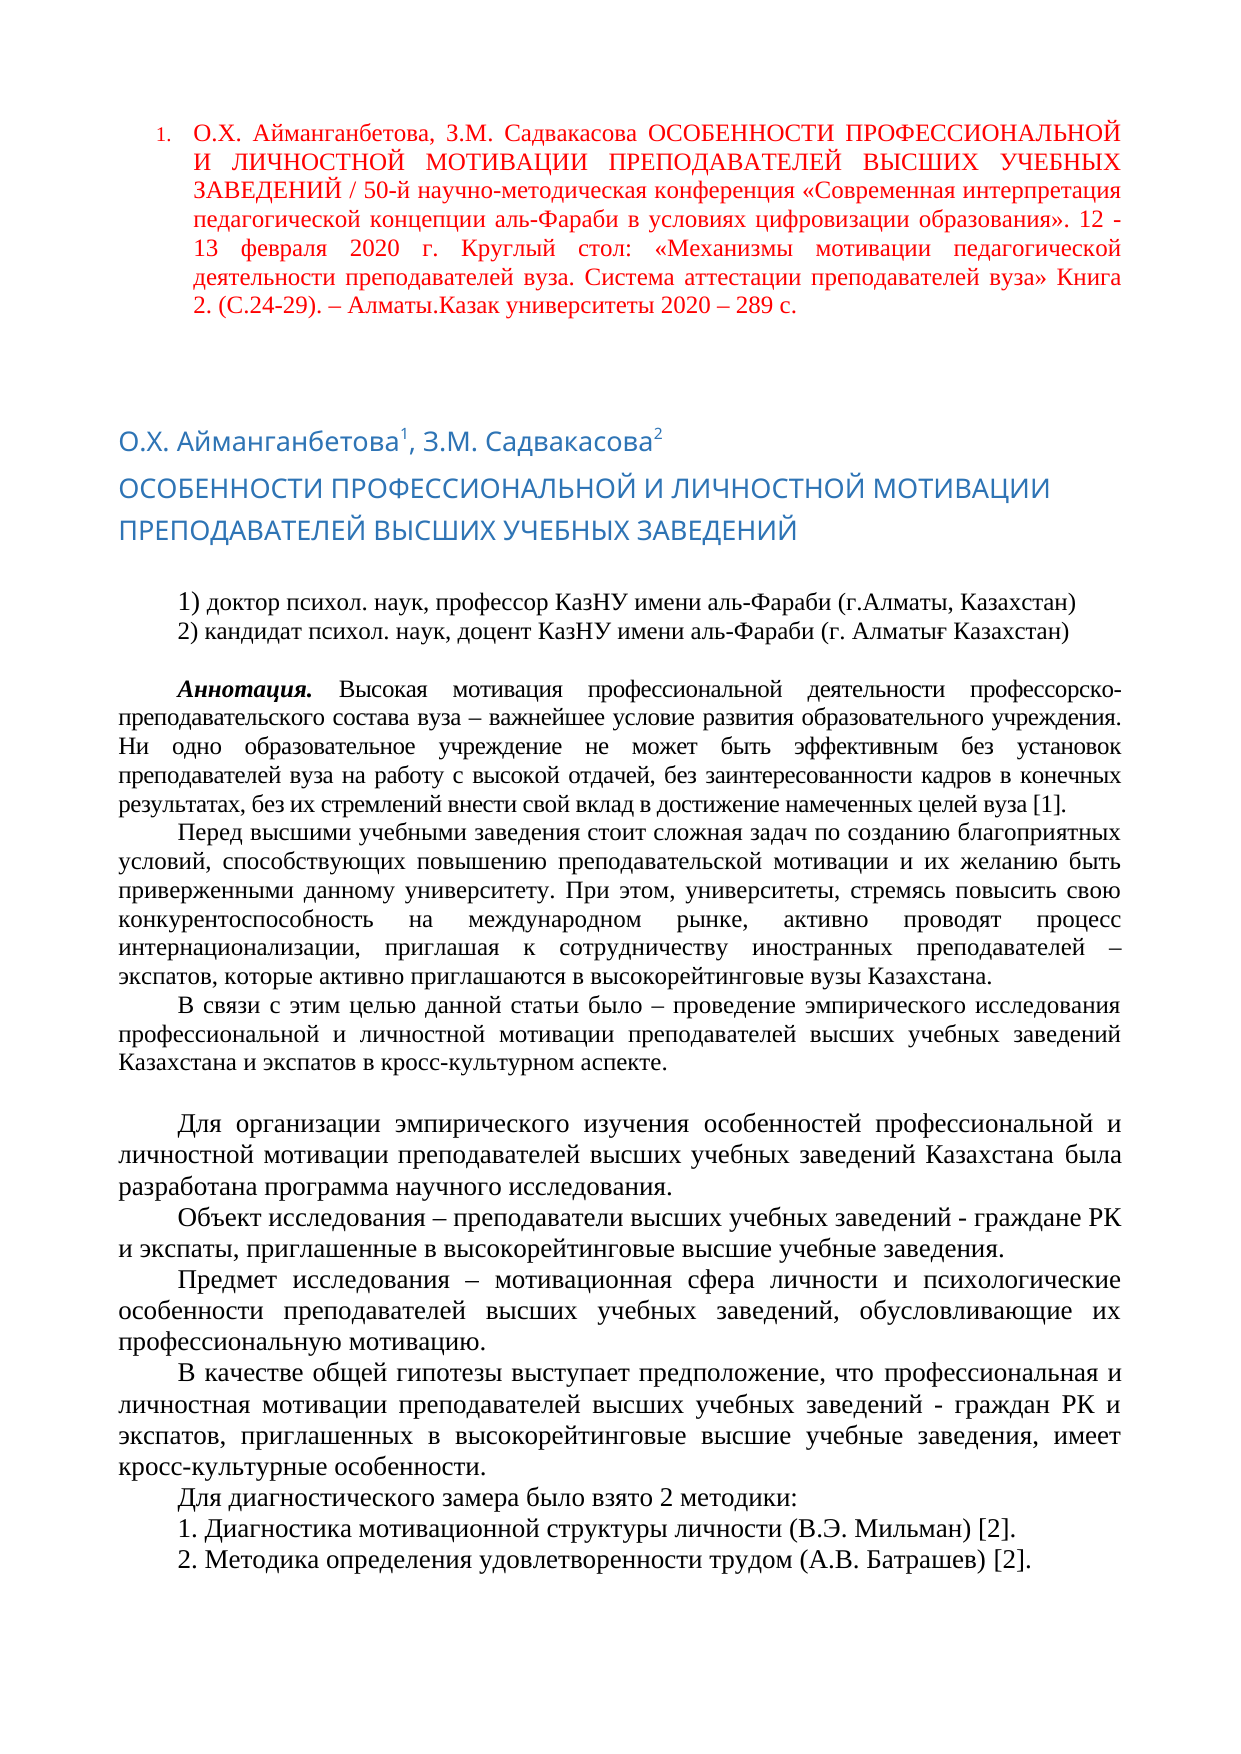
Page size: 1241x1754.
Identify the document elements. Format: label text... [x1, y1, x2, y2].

text 1. Диагностика мотивационной структуры личности (В.Э. Мильман) [2]. [118, 1512, 1122, 1543]
text В качестве общей гипотезы выступает предположение, что профессиональная и личностная мотивации преподавателей высших учебных заведений - граждан РК и экспатов, приглашенных в высокорейтинговые высшие учебные заведения, имеет кросс-культурные особенности. [118, 1357, 1122, 1481]
text Для организации эмпирического изучения особенностей профессиональной и личностной мотивации преподавателей высших учебных заведений Казахстана была разработана программа научного исследования. [118, 1107, 1122, 1201]
text В связи с этим целью данной статьи было – проведение эмпирического исследования профессиональной и личностной мотивации преподавателей высших учебных заведений Казахстана и экспатов в кросс-культурном аспекте. [118, 990, 1122, 1076]
text Объект исследования – преподаватели высших учебных заведений - граждане РК и экспаты, приглашенные в высокорейтинговые высшие учебные заведения. [118, 1201, 1122, 1263]
subtitle ОСОБЕННОСТИ ПРОФЕССИОНАЛЬНОЙ И ЛИЧНОСТНОЙ МОТИВАЦИИ ПРЕПОДАВАТЕЛЕЙ ВЫСШИХ УЧЕБНЫХ ЗАВЕДЕНИЙ [118, 469, 1122, 548]
text Предмет исследования – мотивационная сфера личности и психологические особенности преподавателей высших учебных заведений, обусловливающие их профессиональную мотивацию. [118, 1263, 1122, 1357]
text Для диагностического замера было взято 2 методики: [118, 1481, 1122, 1512]
text Перед высшими учебными заведения стоит сложная задач по созданию благоприятных условий, способствующих повышению преподавательской мотивации и их желанию быть приверженными данному университету. При этом, университеты, стремясь повысить свою конкурентоспособность на международном рынке, активно проводят процесс интернационализации, приглашая к сотрудничеству иностранных преподавателей – экспатов, которые активно приглашаются в высокорейтинговые вузы Казахстана. [118, 817, 1122, 990]
text Аннотация. Высокая мотивация профессиональной деятельности профессорско-преподавательского состава вуза – важнейшее условие развития образовательного учреждения. Ни одно образовательное учреждение не может быть эффективным без установок преподавателей вуза на работу с высокой отдачей, без заинтересованности кадров в конечных результатах, без их стремлений внести свой вклад в достижение намеченных целей вуза [1]. [118, 674, 1122, 817]
list 2) кандидат психол. наук, доцент КазНУ имени аль-Фараби (г. Алматығ Казахстан) [118, 616, 1122, 645]
text 2. Методика определения удовлетворенности трудом (А.В. Батрашев) [2]. [118, 1543, 1122, 1574]
subtitle О.Х. Айманганбетова1, З.М. Садвакасова2 [118, 423, 1122, 459]
list 1) доктор психол. наук, профессор КазНУ имени аль-Фараби (г.Алматы, Казахстан) [118, 585, 1122, 616]
list О.Х. Айманганбетова, З.М. Садвакасова ОСОБЕННОСТИ ПРОФЕССИОНАЛЬНОЙ И ЛИЧНОСТНОЙ МОТИВАЦИИ ПРЕПОДАВАТЕЛЕЙ ВЫСШИХ УЧЕБНЫХ ЗАВЕДЕНИЙ / 50-й научно-методическая конференция «Современная интерпретация педагогической концепции аль-Фараби в условиях цифровизации образования». 12 -13 февраля 2020 г. Круглый стол: «Механизмы мотивации педагогической деятельности преподавателей вуза. Система аттестации преподавателей вуза» Книга 2. (С.24-29). – Алматы.Казак университеты 2020 – 289 с. [156, 118, 1122, 319]
